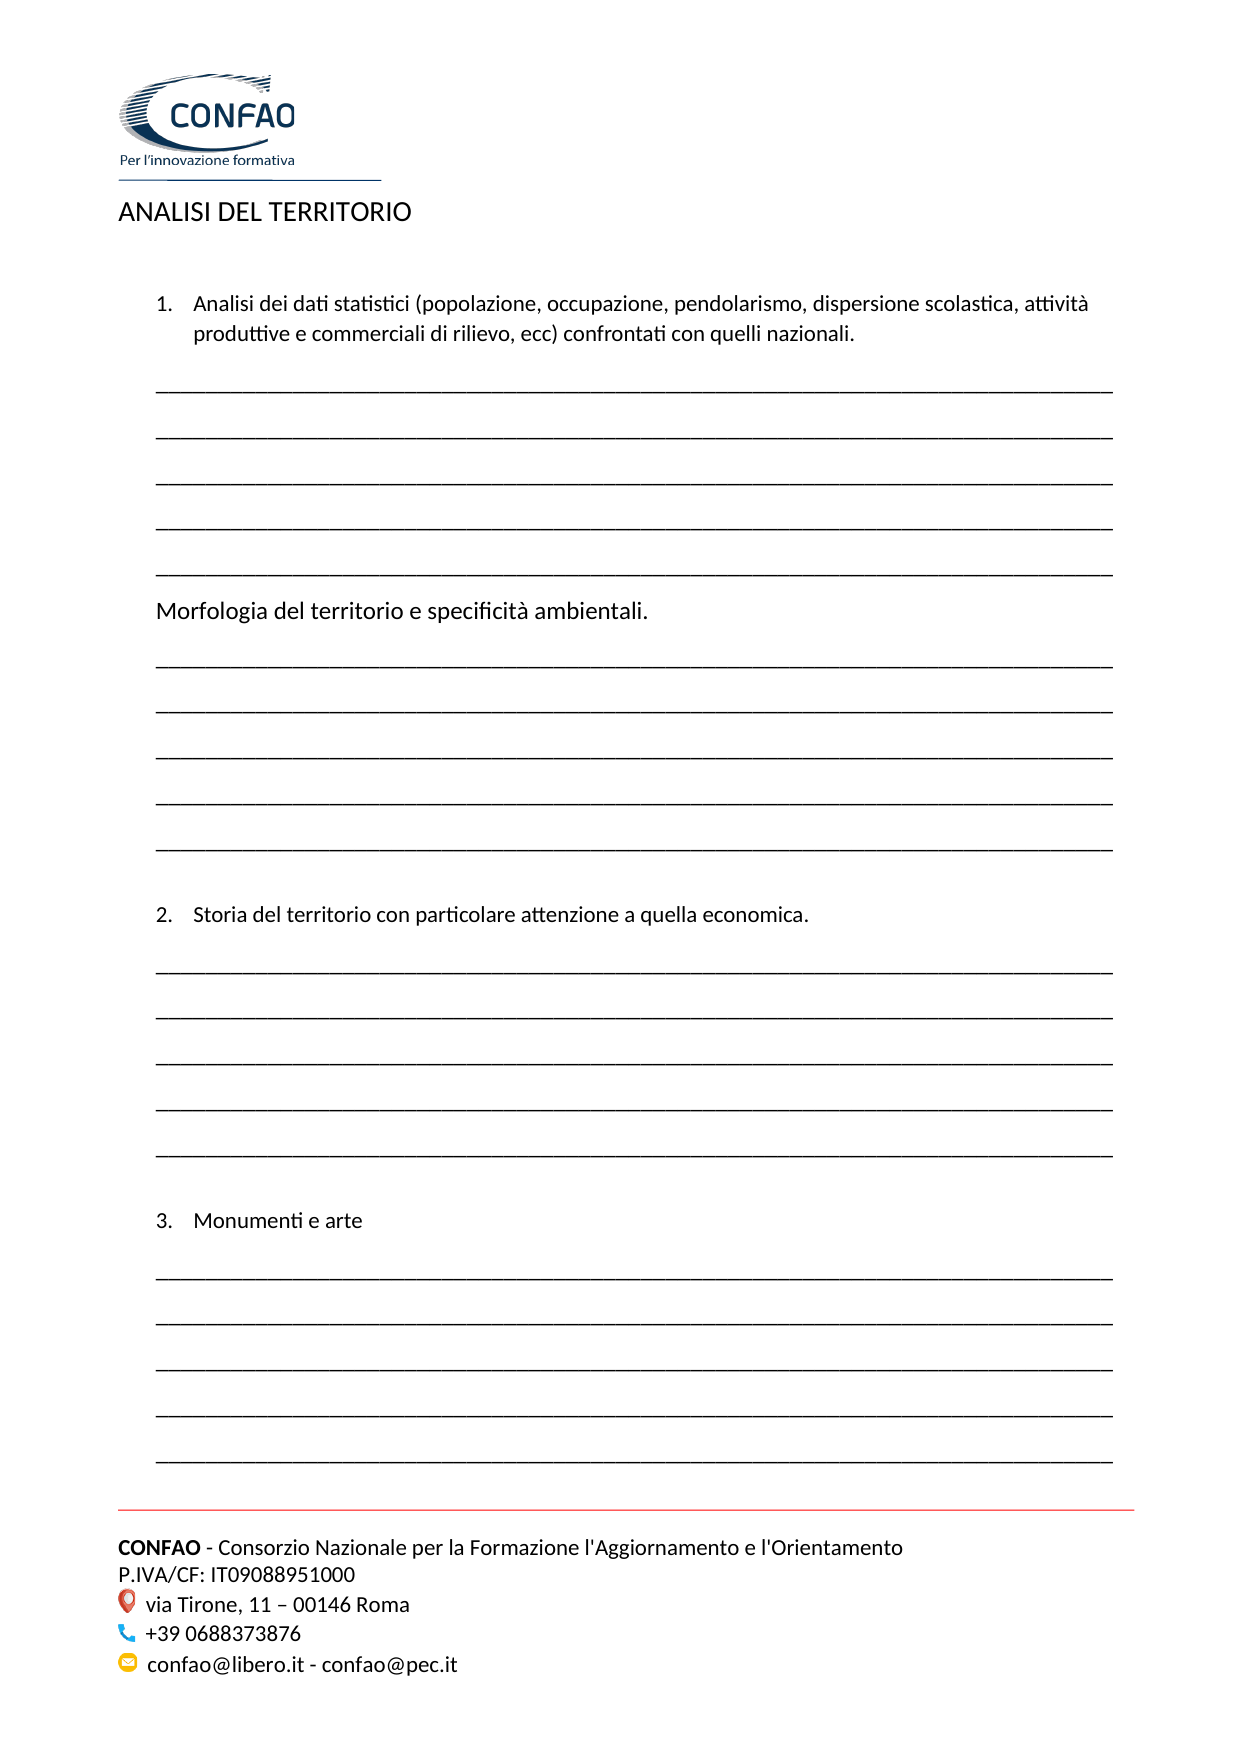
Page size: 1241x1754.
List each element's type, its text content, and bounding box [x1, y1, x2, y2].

list Monumenti e arte [156, 1206, 1122, 1234]
text _________________________________________________________________________________________________________________________________________________________________________________________________________________________________________________________________________________________________________________________________________________________________________________________________Morfologia del territorio e specificità ambientali. [156, 366, 1122, 626]
picture [118, 73, 295, 165]
picture [118, 1653, 138, 1672]
list Analisi dei dati statistici (popolazione, occupazione, pendolarismo, dispersione scolastica, attività produttive e commerciali di rilievo, ecc) confrontati con quelli nazionali. [156, 289, 1122, 348]
picture [118, 1588, 136, 1613]
list Storia del territorio con particolare attenzione a quella economica. [156, 900, 1122, 928]
picture [118, 1624, 136, 1642]
text ANALISI DEL TERRITORIO [118, 193, 1122, 228]
